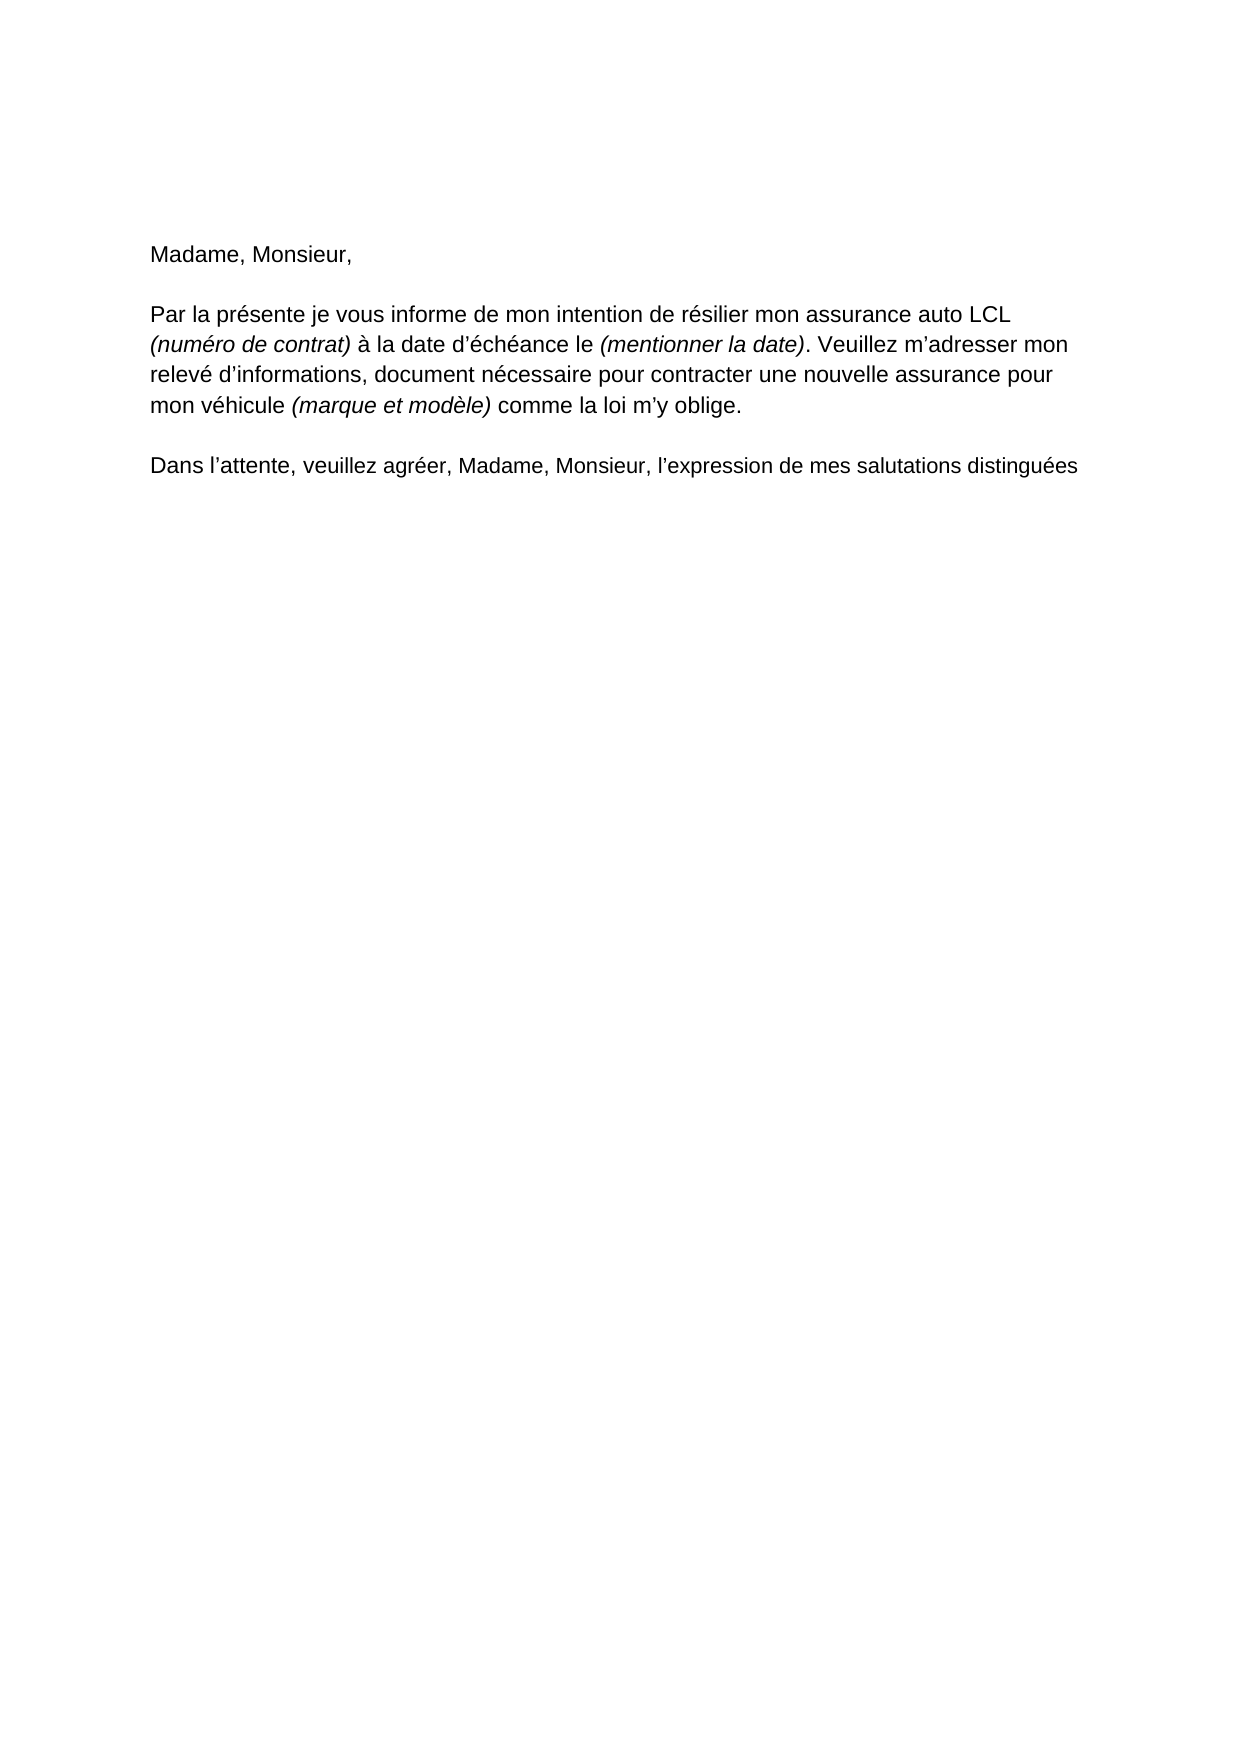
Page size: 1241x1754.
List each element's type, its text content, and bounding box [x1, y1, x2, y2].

text Par la présente je vous informe de mon intention de résilier mon assurance auto LCL (numéro de contrat) à la date d’échéance le (mentionner la date). Veuillez m’adresser mon relevé d’informations, document nécessaire pour contracter une nouvelle assurance pour mon véhicule (marque et modèle) comme la loi m’y oblige. [150, 301, 1090, 418]
text Dans l’attente, veuillez agréer, Madame, Monsieur, l’expression de mes salutations distinguées [150, 452, 1090, 478]
text Madame, Monsieur, [150, 241, 1090, 267]
